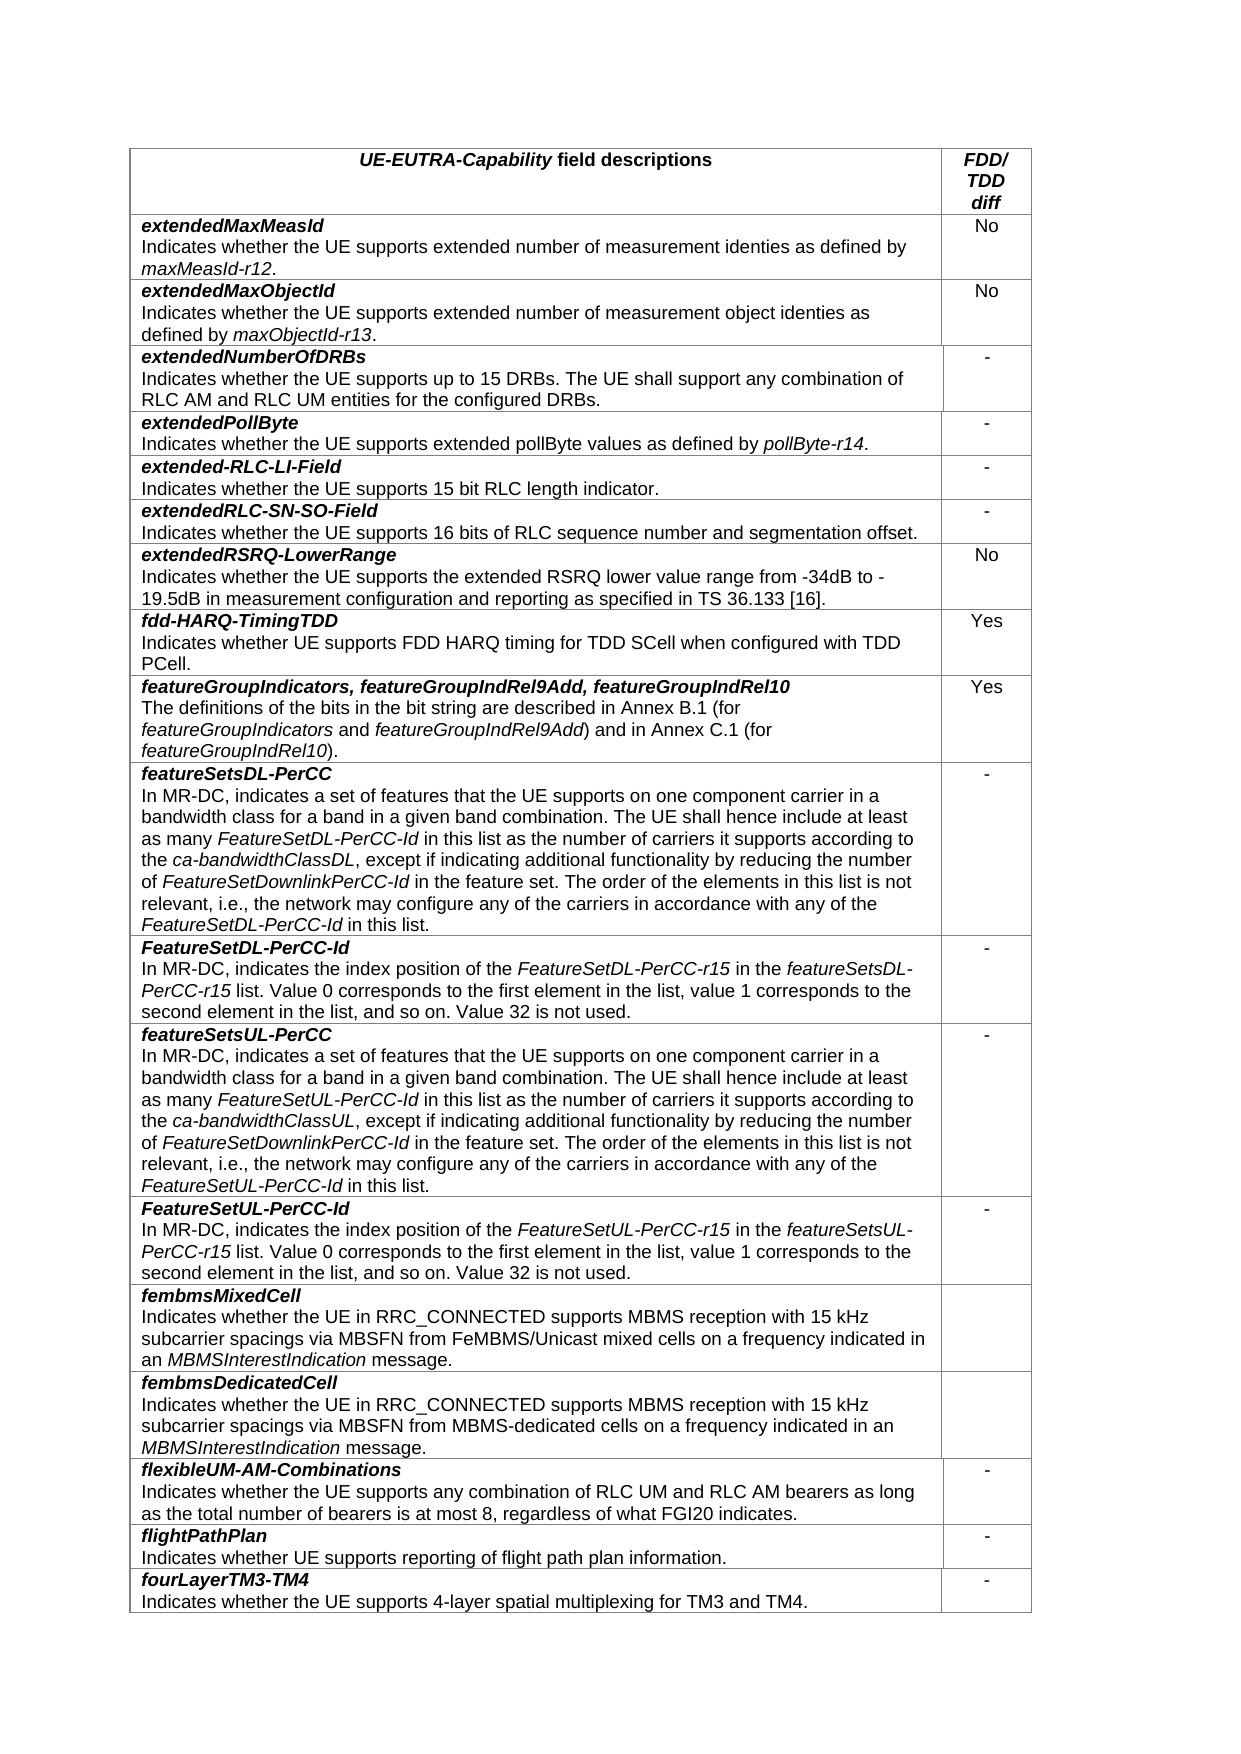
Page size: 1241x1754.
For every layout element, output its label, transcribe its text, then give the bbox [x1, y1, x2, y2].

table_header UE-EUTRA-Capability field descriptions [131, 149, 941, 213]
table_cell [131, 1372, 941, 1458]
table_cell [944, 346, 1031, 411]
table_header FDD/ TDD diff [942, 149, 1031, 213]
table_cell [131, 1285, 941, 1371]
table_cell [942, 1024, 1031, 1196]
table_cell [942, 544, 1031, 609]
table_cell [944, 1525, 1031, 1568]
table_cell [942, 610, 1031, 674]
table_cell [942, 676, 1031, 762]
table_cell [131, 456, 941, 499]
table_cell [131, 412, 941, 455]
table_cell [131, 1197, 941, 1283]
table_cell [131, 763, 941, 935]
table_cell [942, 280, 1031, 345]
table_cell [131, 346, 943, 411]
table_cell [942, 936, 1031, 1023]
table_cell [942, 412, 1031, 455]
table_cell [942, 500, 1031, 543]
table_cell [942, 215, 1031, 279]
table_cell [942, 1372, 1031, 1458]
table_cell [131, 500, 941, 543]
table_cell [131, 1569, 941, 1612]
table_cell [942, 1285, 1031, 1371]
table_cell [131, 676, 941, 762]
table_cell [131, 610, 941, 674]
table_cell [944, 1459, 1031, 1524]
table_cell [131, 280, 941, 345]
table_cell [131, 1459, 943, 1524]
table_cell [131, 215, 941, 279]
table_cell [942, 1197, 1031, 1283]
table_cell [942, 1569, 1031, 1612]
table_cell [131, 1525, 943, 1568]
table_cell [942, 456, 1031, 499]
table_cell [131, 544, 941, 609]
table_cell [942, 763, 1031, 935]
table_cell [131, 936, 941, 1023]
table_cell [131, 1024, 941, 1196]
